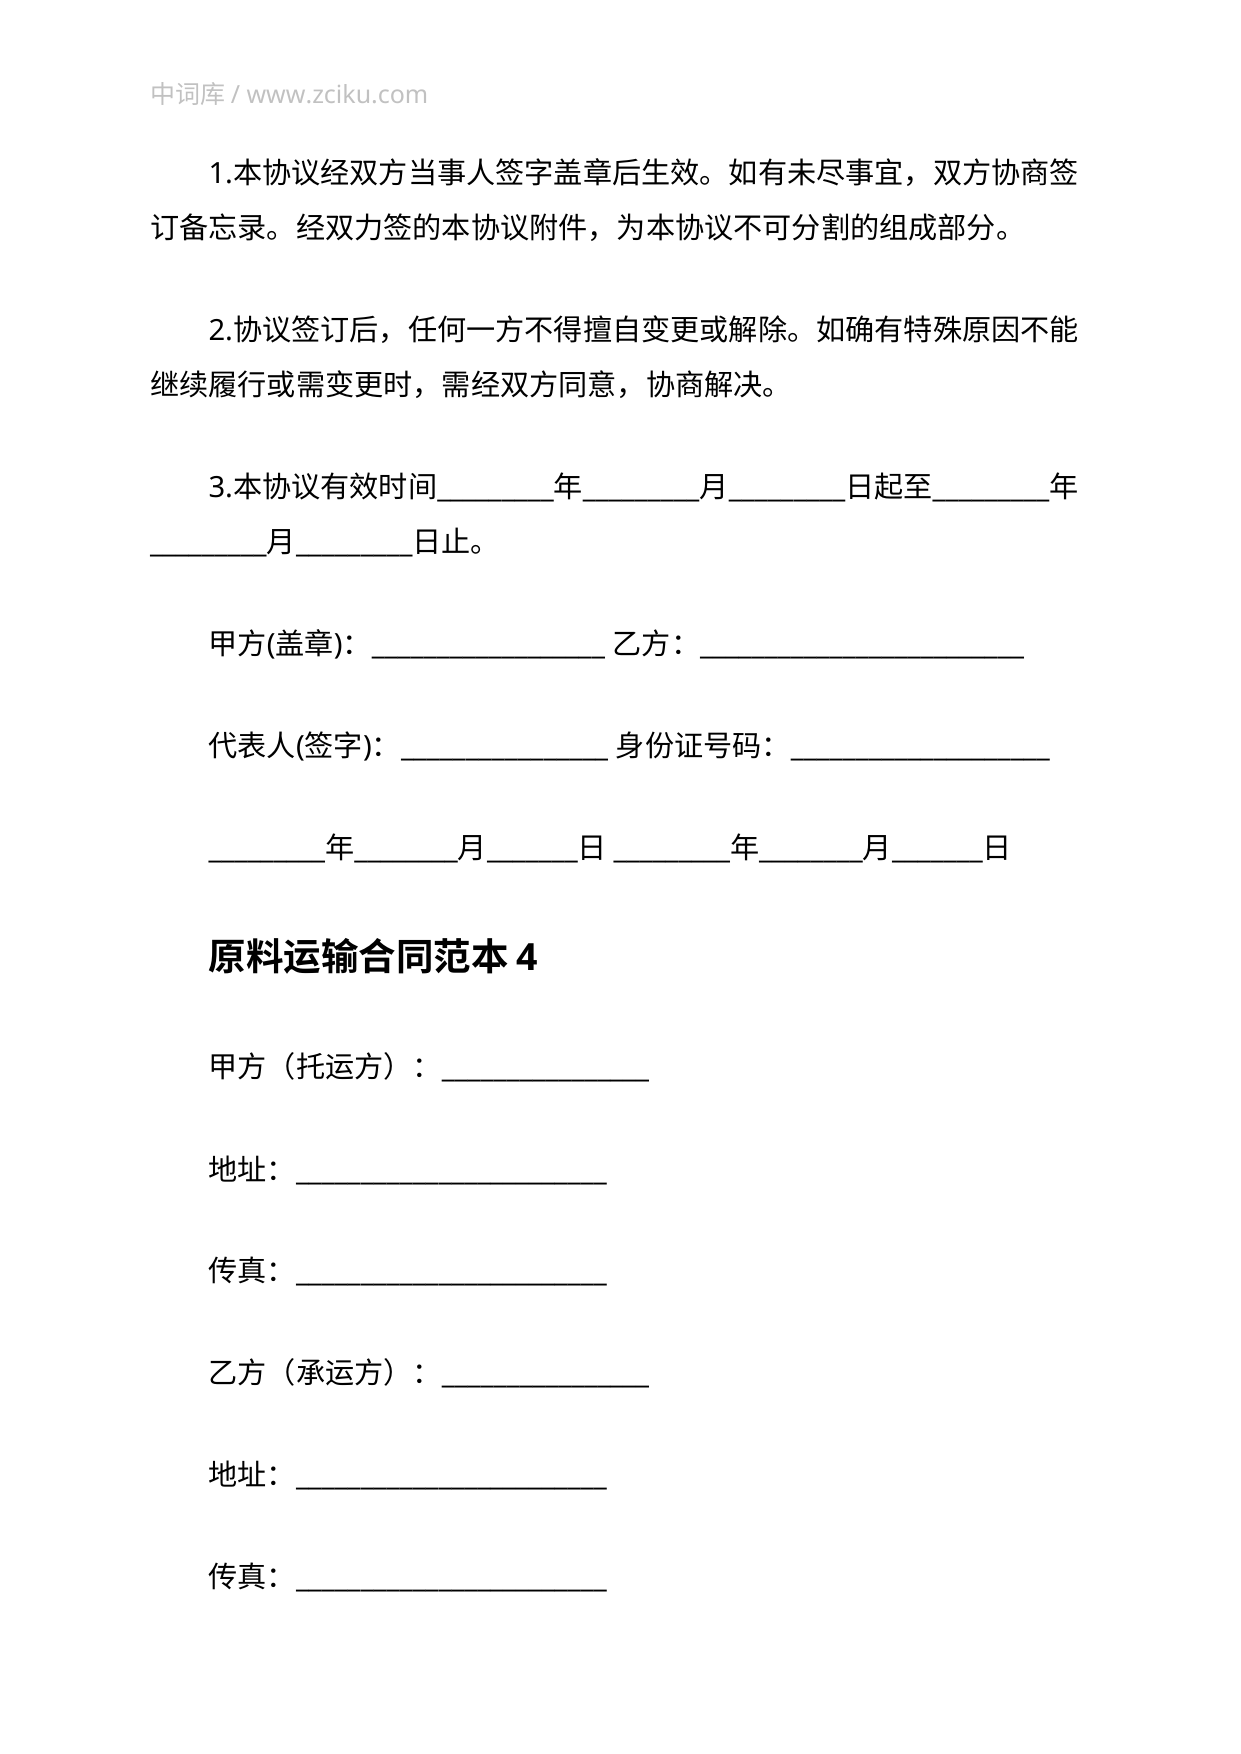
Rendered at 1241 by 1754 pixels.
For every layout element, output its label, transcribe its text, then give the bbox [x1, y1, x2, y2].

text 甲方（托运方）：________________ [150, 1044, 1090, 1086]
text 2.协议签订后，任何一方不得擅自变更或解除。如确有特殊原因不能继续履行或需变更时，需经双方同意，协商解决。 [150, 307, 1090, 404]
text 3.本协议有效时间_________年_________月_________日起至_________年_________月_________日止。 [150, 463, 1090, 561]
text 原料运输合同范本4 [150, 926, 1090, 981]
text 传真：________________________ [150, 1554, 1090, 1596]
text 甲方(盖章)：__________________ 乙方：_________________________ [150, 621, 1090, 663]
text 传真：________________________ [150, 1248, 1090, 1290]
text 地址：________________________ [150, 1146, 1090, 1188]
text 地址：________________________ [150, 1452, 1090, 1494]
text 乙方（承运方）：________________ [150, 1350, 1090, 1392]
text _________年________月_______日 _________年________月_______日 [150, 824, 1090, 867]
text 1.本协议经双方当事人签字盖章后生效。如有未尽事宜，双方协商签订备忘录。经双力签的本协议附件，为本协议不可分割的组成部分。 [150, 150, 1090, 247]
text 代表人(签字)：________________ 身份证号码：____________________ [150, 722, 1090, 765]
